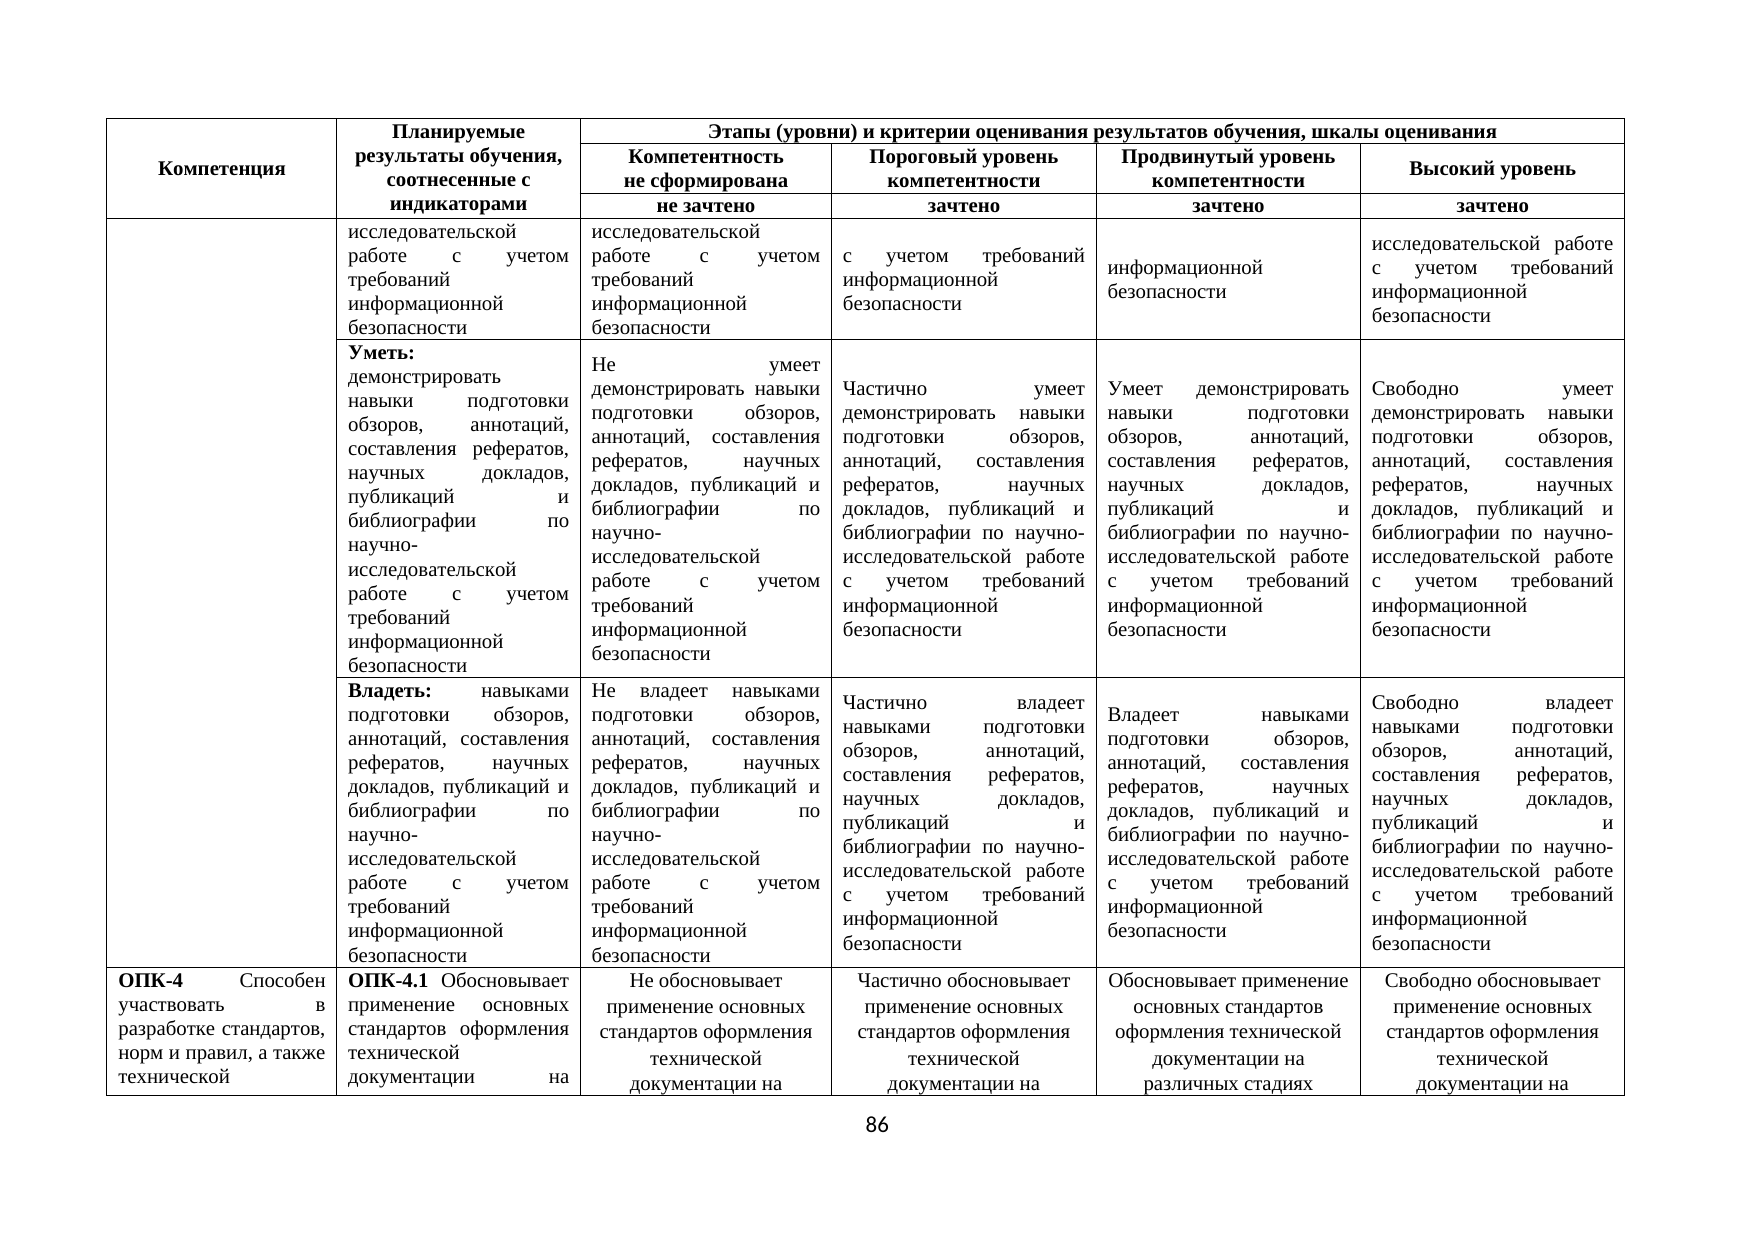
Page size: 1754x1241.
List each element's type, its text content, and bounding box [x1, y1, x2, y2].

table_cell Не умеет демонстрировать навыки подготовки обзоров, аннотаций, составления рефератов, научных докладов, публикаций и библиографии по научно-исследовательской работе с учетом требований информационной безопасности [581, 340, 831, 677]
table_cell Частично обосновывает применение основных стандартов оформления технической документации на различных стадиях жизненного цикла информационной системы [832, 968, 1096, 1095]
table_cell зачтено [832, 194, 1096, 217]
table_cell Свободно обосновывает применение основных стандартов оформления технической документации на различных стадиях жизненного цикла информационной системы [1361, 968, 1624, 1095]
table_cell ОПК-4.1 Обосновывает применение основных стандартов оформления технической документации на различных стадиях жизненного цикла информационной системы [337, 968, 580, 1095]
table_cell Не владеет навыками подготовки обзоров, аннотаций, составления рефератов, научных докладов, публикаций и библиографии по научно-исследовательской работе с учетом требований информационной безопасности [581, 678, 831, 967]
table_cell Свободно умеет демонстрировать навыки подготовки обзоров, аннотаций, составления рефератов, научных докладов, публикаций и библиографии по научно-исследовательской работе с учетом требований информационной безопасности [1361, 340, 1624, 677]
table_cell Продвинутый уровень компетентности [1097, 144, 1360, 192]
table_cell Не обосновывает применение основных стандартов оформления технической документации на различных стадиях жизненного цикла информационной системы [581, 968, 831, 1095]
table_cell зачтено [1361, 194, 1624, 217]
table_cell Умеет демонстрировать навыки подготовки обзоров, аннотаций, составления рефератов, научных докладов, публикаций и библиографии по научно-исследовательской работе с учетом требований информационной безопасности [1097, 340, 1360, 677]
table_header Этапы (уровни) и критерии оценивания результатов обучения, шкалы оценивания [581, 119, 1624, 143]
table_cell зачтено [1097, 194, 1360, 217]
table_header Планируемые результаты обучения, соотнесенные с индикаторами достижения компетенции (показатели достижения заданного уровня компетенции) [337, 119, 580, 217]
table_header Компетенция [107, 119, 336, 217]
table_cell не зачтено [581, 194, 831, 217]
table_cell Владеть: навыками подготовки обзоров, аннотаций, составления рефератов, научных докладов, публикаций и библиографии по научно-исследовательской работе с учетом требований информационной безопасности [337, 678, 580, 967]
table_cell Высокий уровень [1361, 144, 1624, 192]
table_cell Уметь: демонстрировать навыки подготовки обзоров, аннотаций, составления рефератов, научных докладов, публикаций и библиографии по научно-исследовательской работе с учетом требований информационной безопасности [337, 340, 580, 677]
table_cell Владеет навыками подготовки обзоров, аннотаций, составления рефератов, научных докладов, публикаций и библиографии по научно-исследовательской работе с учетом требований информационной безопасности [1097, 678, 1360, 967]
table_cell Свободно владеет навыками подготовки обзоров, аннотаций, составления рефератов, научных докладов, публикаций и библиографии по научно-исследовательской работе с учетом требований информационной безопасности [1361, 678, 1624, 967]
table_cell Пороговый уровень компетентности [832, 144, 1096, 192]
table_cell ОПК-4 Способен участвовать в разработке стандартов, норм и правил, а также технической документации, связанной с профессиональной деятельностью [107, 968, 336, 1095]
table_cell Частично умеет демонстрировать навыки подготовки обзоров, аннотаций, составления рефератов, научных докладов, публикаций и библиографии по научно-исследовательской работе с учетом требований информационной безопасности [832, 340, 1096, 677]
table_cell Обосновывает применение основных стандартов оформления технической документации на различных стадиях жизненного цикла информационной системы [1097, 968, 1360, 1095]
table_cell Частично владеет навыками подготовки обзоров, аннотаций, составления рефератов, научных докладов, публикаций и библиографии по научно-исследовательской работе с учетом требований информационной безопасности [832, 678, 1096, 967]
table_cell Компетентность не сформирована [581, 144, 831, 192]
